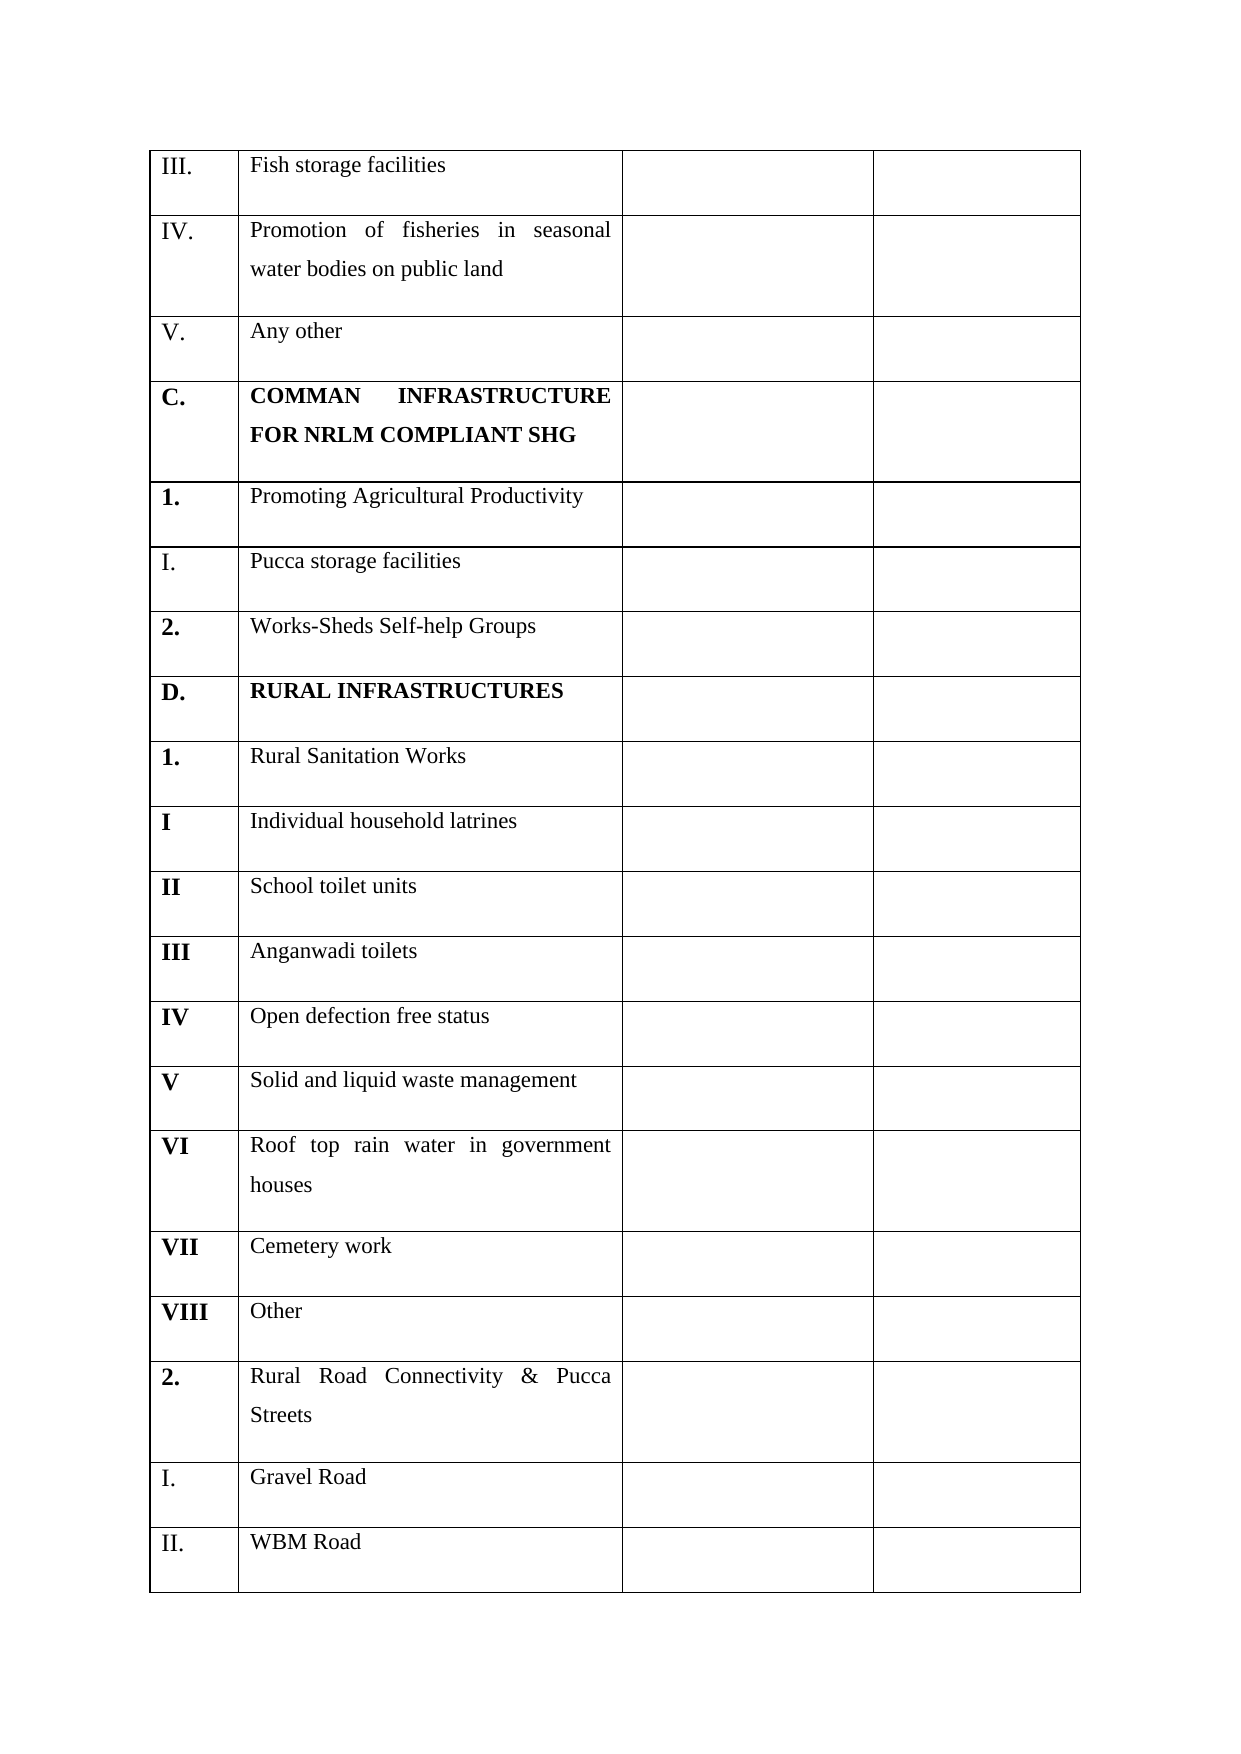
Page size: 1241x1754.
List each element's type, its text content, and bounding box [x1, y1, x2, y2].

table_cell [874, 317, 1080, 381]
table_cell [623, 1067, 873, 1130]
table_cell [874, 937, 1080, 1001]
table_cell VII [151, 1232, 238, 1296]
table_cell [623, 151, 873, 215]
table_cell II [151, 872, 238, 936]
table_cell [623, 807, 873, 871]
table_cell RURAL INFRASTRUCTURES [239, 677, 622, 741]
table_cell VIII [151, 1297, 238, 1361]
table_cell D. [151, 677, 238, 741]
table_cell Gravel Road [239, 1463, 622, 1527]
table_cell [623, 677, 873, 741]
table_cell [623, 216, 873, 316]
table_cell Rural Sanitation Works [239, 742, 622, 806]
table_cell [874, 216, 1080, 316]
table_cell 1. [151, 742, 238, 806]
table_cell School toilet units [239, 872, 622, 936]
table_cell Promotion of fisheries in seasonal water bodies on public land [239, 216, 622, 316]
table_cell Rural Road Connectivity & Pucca Streets [239, 1362, 622, 1462]
table_cell I. [151, 548, 238, 611]
table_cell [623, 1528, 873, 1592]
table_cell I. [151, 1463, 238, 1527]
table_cell [874, 548, 1080, 611]
table_cell Any other [239, 317, 622, 381]
table_cell [874, 1232, 1080, 1296]
table_cell Pucca storage facilities [239, 548, 622, 611]
table_cell V [151, 1067, 238, 1130]
table_cell 2. [151, 1362, 238, 1462]
table_cell II. [151, 1528, 238, 1592]
table_cell [623, 1232, 873, 1296]
table_cell [623, 1362, 873, 1462]
table_cell [623, 483, 873, 546]
table_cell [623, 742, 873, 806]
table_cell COMMAN INFRASTRUCTURE FOR NRLM COMPLIANT SHG [239, 382, 622, 481]
table_cell [623, 548, 873, 611]
table_cell VI [151, 1131, 238, 1231]
table_cell Anganwadi toilets [239, 937, 622, 1001]
table_cell [874, 612, 1080, 676]
table_cell [874, 807, 1080, 871]
table_cell IV [151, 1002, 238, 1066]
table_cell Roof top rain water in government houses [239, 1131, 622, 1231]
table_cell [874, 1297, 1080, 1361]
table_cell 2. [151, 612, 238, 676]
table_cell WBM Road [239, 1528, 622, 1592]
table_cell [874, 382, 1080, 481]
table_cell [874, 483, 1080, 546]
table_cell [874, 151, 1080, 215]
table_cell [623, 612, 873, 676]
table_cell [874, 1067, 1080, 1130]
table_cell [623, 382, 873, 481]
table_cell Open defection free status [239, 1002, 622, 1066]
table_cell Other [239, 1297, 622, 1361]
table_cell V. [151, 317, 238, 381]
table_cell 1. [151, 483, 238, 546]
table_cell Solid and liquid waste management [239, 1067, 622, 1130]
table_cell IV. [151, 216, 238, 316]
table_cell Fish storage facilities [239, 151, 622, 215]
table_cell [874, 1131, 1080, 1231]
table_cell [874, 1463, 1080, 1527]
table_cell [874, 872, 1080, 936]
table_cell [874, 677, 1080, 741]
table_cell Individual household latrines [239, 807, 622, 871]
table_cell Cemetery work [239, 1232, 622, 1296]
table_cell [623, 1131, 873, 1231]
table_cell [874, 1362, 1080, 1462]
table_cell [623, 1297, 873, 1361]
table_cell III. [151, 151, 238, 215]
table_cell C. [151, 382, 238, 481]
table_cell Promoting Agricultural Productivity [239, 483, 622, 546]
table_cell [623, 937, 873, 1001]
table_cell [623, 1463, 873, 1527]
table_cell [874, 1528, 1080, 1592]
table_cell [874, 1002, 1080, 1066]
table_cell [623, 872, 873, 936]
table_cell [874, 742, 1080, 806]
table_cell [623, 1002, 873, 1066]
table_cell Works-Sheds Self-help Groups [239, 612, 622, 676]
table_cell [623, 317, 873, 381]
table_cell III [151, 937, 238, 1001]
table_cell I [151, 807, 238, 871]
